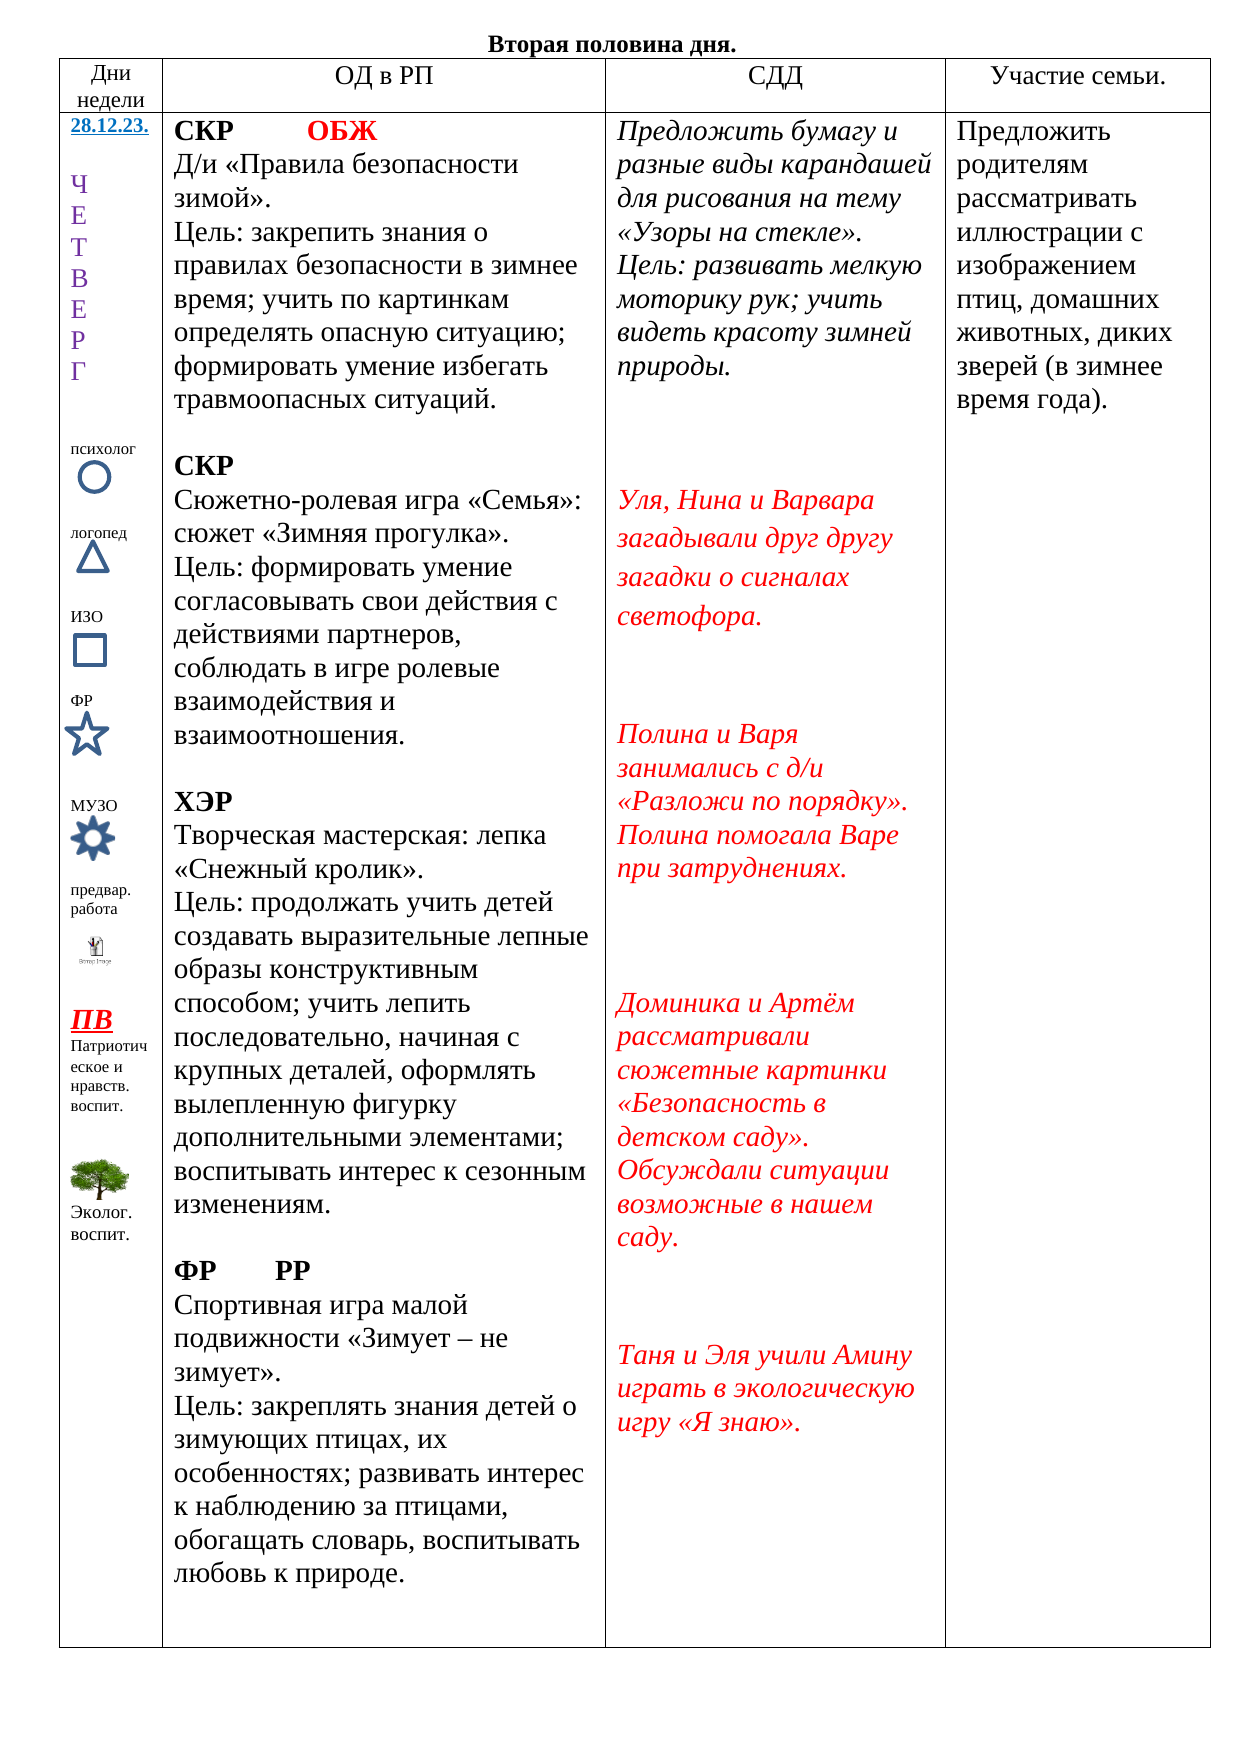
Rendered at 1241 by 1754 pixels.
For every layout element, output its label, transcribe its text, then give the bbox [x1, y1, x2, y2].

table_cell Предложить бумагу и разные виды карандашей для рисования на тему «Узоры на стекле». Цель: развивать мелкую моторику рук; учить видеть красоту зимней природы. Уля, Нина и Варвара загадывали друг другу загадки о сигналах светофора. Полина и Варя занимались с д/и «Разложи по порядку». Полина помогала Варе при затруднениях. Доминика и Артём рассматривали сюжетные картинки «Безопасность в детском саду». Обсуждали ситуации возможные в нашем саду. Таня и Эля учили Амину играть в экологическую игру «Я знаю». [606, 113, 945, 1647]
table_cell СКР ОБЖ Д/и «Правила безопасности зимой». Цель: закрепить знания о правилах безопасности в зимнее время; учить по картинкам определять опасную ситуацию; формировать умение избегать травмоопасных ситуаций. СКР Сюжетно-ролевая игра «Семья»: сюжет «Зимняя прогулка». Цель: формировать умение согласовывать свои действия с действиями партнеров, соблюдать в игре ролевые взаимодействия и взаимоотношения. ХЭР Творческая мастерская: лепка «Снежный кролик». Цель: продолжать учить детей создавать выразительные лепные образы конструктивным способом; учить лепить последовательно, начиная с крупных деталей, оформлять вылепленную фигурку дополнительными элементами; воспитывать интерес к сезонным изменениям. ФР РР Спортивная игра малой подвижности «Зимует – не зимует». Цель: закреплять знания детей о зимующих птицах, их особенностях; развивать интерес к наблюдению за птицами, обогащать словарь, воспитывать любовь к природе. [163, 113, 605, 1647]
picture [70, 815, 116, 861]
table_header Участие семьи. [946, 59, 1210, 112]
table_header СДД [606, 59, 945, 112]
table_cell Предложить родителям рассматривать иллюстрации с изображением птиц, домашних животных, диких зверей (в зимнее время года). [946, 113, 1210, 1647]
text Вторая половина дня. [59, 29, 1165, 58]
table_header ОД в РП [163, 59, 605, 112]
table_header Дни недели [60, 59, 162, 112]
picture [66, 1158, 129, 1199]
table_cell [60, 113, 162, 1647]
